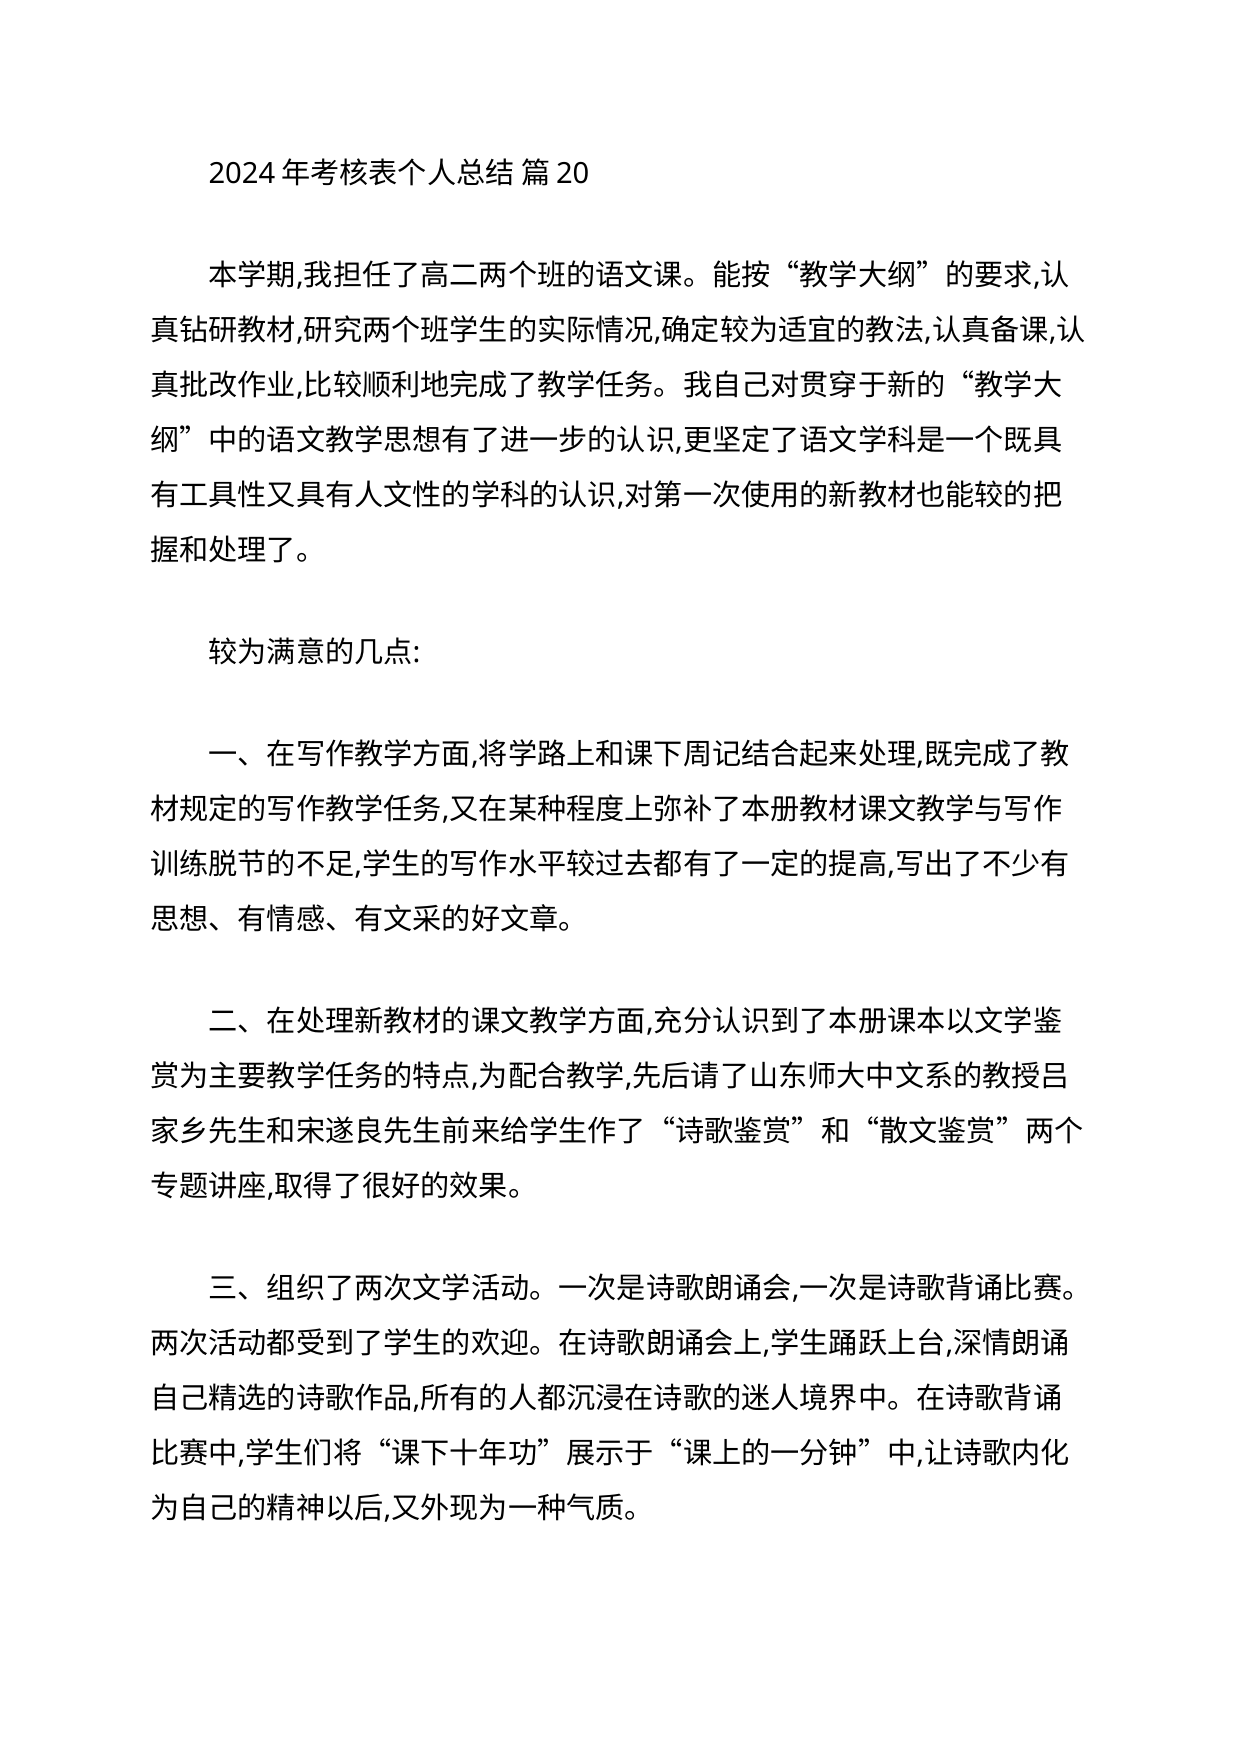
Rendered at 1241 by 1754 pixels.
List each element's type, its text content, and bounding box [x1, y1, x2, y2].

text 一、在写作教学方面,将学路上和课下周记结合起来处理,既完成了教材规定的写作教学任务,又在某种程度上弥补了本册教材课文教学与写作训练脱节的不足,学生的写作水平较过去都有了一定的提高,写出了不少有思想、有情感、有文采的好文章。 [150, 731, 1090, 938]
text 二、在处理新教材的课文教学方面,充分认识到了本册课本以文学鉴赏为主要教学任务的特点,为配合教学,先后请了山东师大中文系的教授吕家乡先生和宋遂良先生前来给学生作了“诗歌鉴赏”和“散文鉴赏”两个专题讲座,取得了很好的效果。 [150, 997, 1090, 1205]
text 本学期,我担任了高二两个班的语文课。能按“教学大纲”的要求,认真钻研教材,研究两个班学生的实际情况,确定较为适宜的教法,认真备课,认真批改作业,比较顺利地完成了教学任务。我自己对贯穿于新的“教学大纲”中的语文教学思想有了进一步的认识,更坚定了语文学科是一个既具有工具性又具有人文性的学科的认识,对第一次使用的新教材也能较的把握和处理了。 [150, 252, 1090, 569]
text 三、组织了两次文学活动。一次是诗歌朗诵会,一次是诗歌背诵比赛。两次活动都受到了学生的欢迎。在诗歌朗诵会上,学生踊跃上台,深情朗诵自己精选的诗歌作品,所有的人都沉浸在诗歌的迷人境界中。在诗歌背诵比赛中,学生们将“课下十年功”展示于“课上的一分钟”中,让诗歌内化为自己的精神以后,又外现为一种气质。 [150, 1264, 1090, 1527]
text 2024年考核表个人总结 篇20 [150, 150, 1090, 192]
text 较为满意的几点: [150, 629, 1090, 671]
